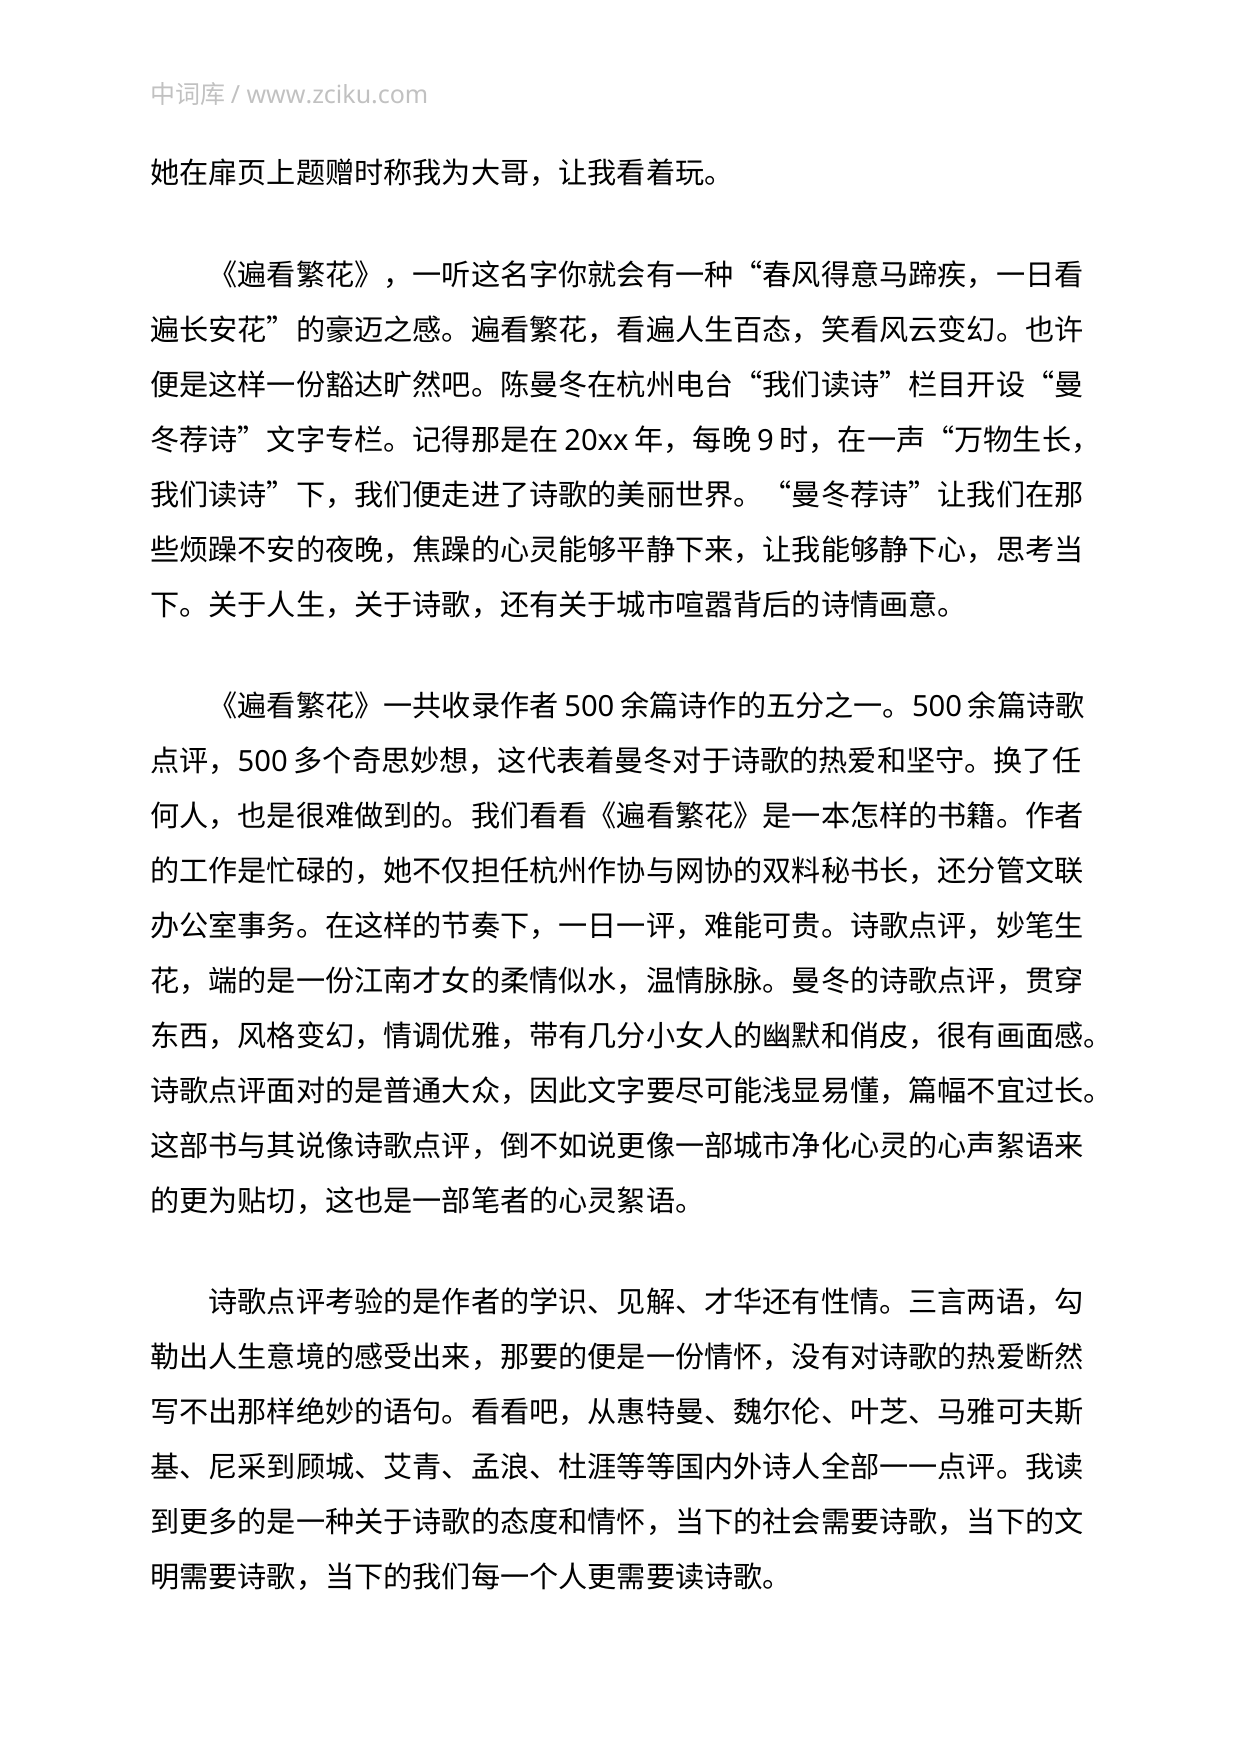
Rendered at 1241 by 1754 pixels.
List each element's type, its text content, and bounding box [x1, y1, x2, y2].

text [150, 150, 1090, 192]
text 《遍看繁花》，一听这名字你就会有一种“春风得意马蹄疾，一日看遍长安花”的豪迈之感。遍看繁花，看遍人生百态，笑看风云变幻。也许便是这样一份豁达旷然吧。陈曼冬在杭州电台“我们读诗”栏目开设“曼冬荐诗”文字专栏。记得那是在20xx年，每晚9时，在一声“万物生长，我们读诗”下，我们便走进了诗歌的美丽世界。“曼冬荐诗”让我们在那些烦躁不安的夜晚，焦躁的心灵能够平静下来，让我能够静下心，思考当下。关于人生，关于诗歌，还有关于城市喧嚣背后的诗情画意。 [150, 252, 1090, 623]
text 《遍看繁花》一共收录作者500余篇诗作的五分之一。500余篇诗歌点评，500多个奇思妙想，这代表着曼冬对于诗歌的热爱和坚守。换了任何人，也是很难做到的。我们看看《遍看繁花》是一本怎样的书籍。作者的工作是忙碌的，她不仅担任杭州作协与网协的双料秘书长，还分管文联办公室事务。在这样的节奏下，一日一评，难能可贵。诗歌点评，妙笔生花，端的是一份江南才女的柔情似水，温情脉脉。曼冬的诗歌点评，贯穿东西，风格变幻，情调优雅，带有几分小女人的幽默和俏皮，很有画面感。诗歌点评面对的是普通大众，因此文字要尽可能浅显易懂，篇幅不宜过长。这部书与其说像诗歌点评，倒不如说更像一部城市净化心灵的心声絮语来的更为贴切，这也是一部笔者的心灵絮语。 [150, 683, 1090, 1219]
text 诗歌点评考验的是作者的学识、见解、才华还有性情。三言两语，勾勒出人生意境的感受出来，那要的便是一份情怀，没有对诗歌的热爱断然写不出那样绝妙的语句。看看吧，从惠特曼、魏尔伦、叶芝、马雅可夫斯基、尼采到顾城、艾青、孟浪、杜涯等等国内外诗人全部一一点评。我读到更多的是一种关于诗歌的态度和情怀，当下的社会需要诗歌，当下的文明需要诗歌，当下的我们每一个人更需要读诗歌。 [150, 1279, 1090, 1596]
